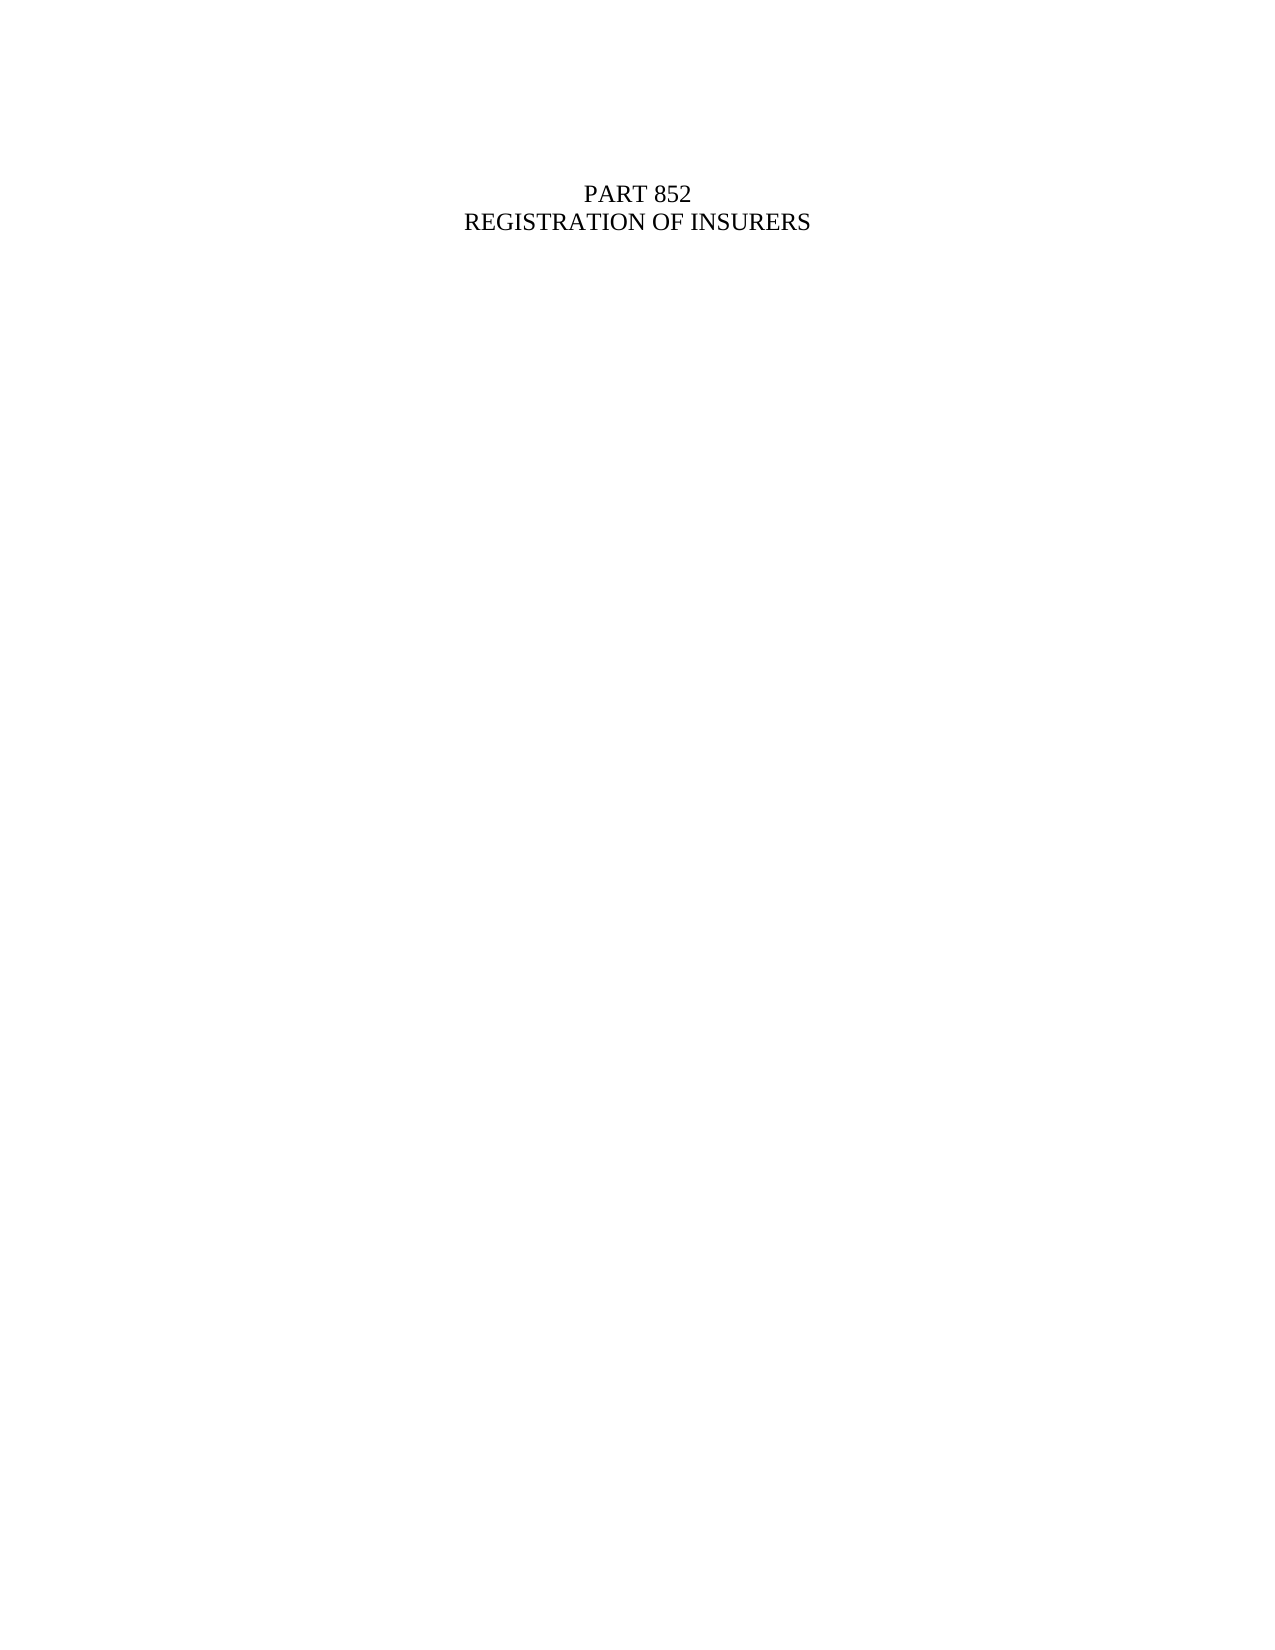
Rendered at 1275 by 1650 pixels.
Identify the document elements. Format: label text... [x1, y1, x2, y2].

text PART 852 [150, 179, 1125, 207]
text REGISTRATION OF INSURERS [150, 207, 1125, 236]
